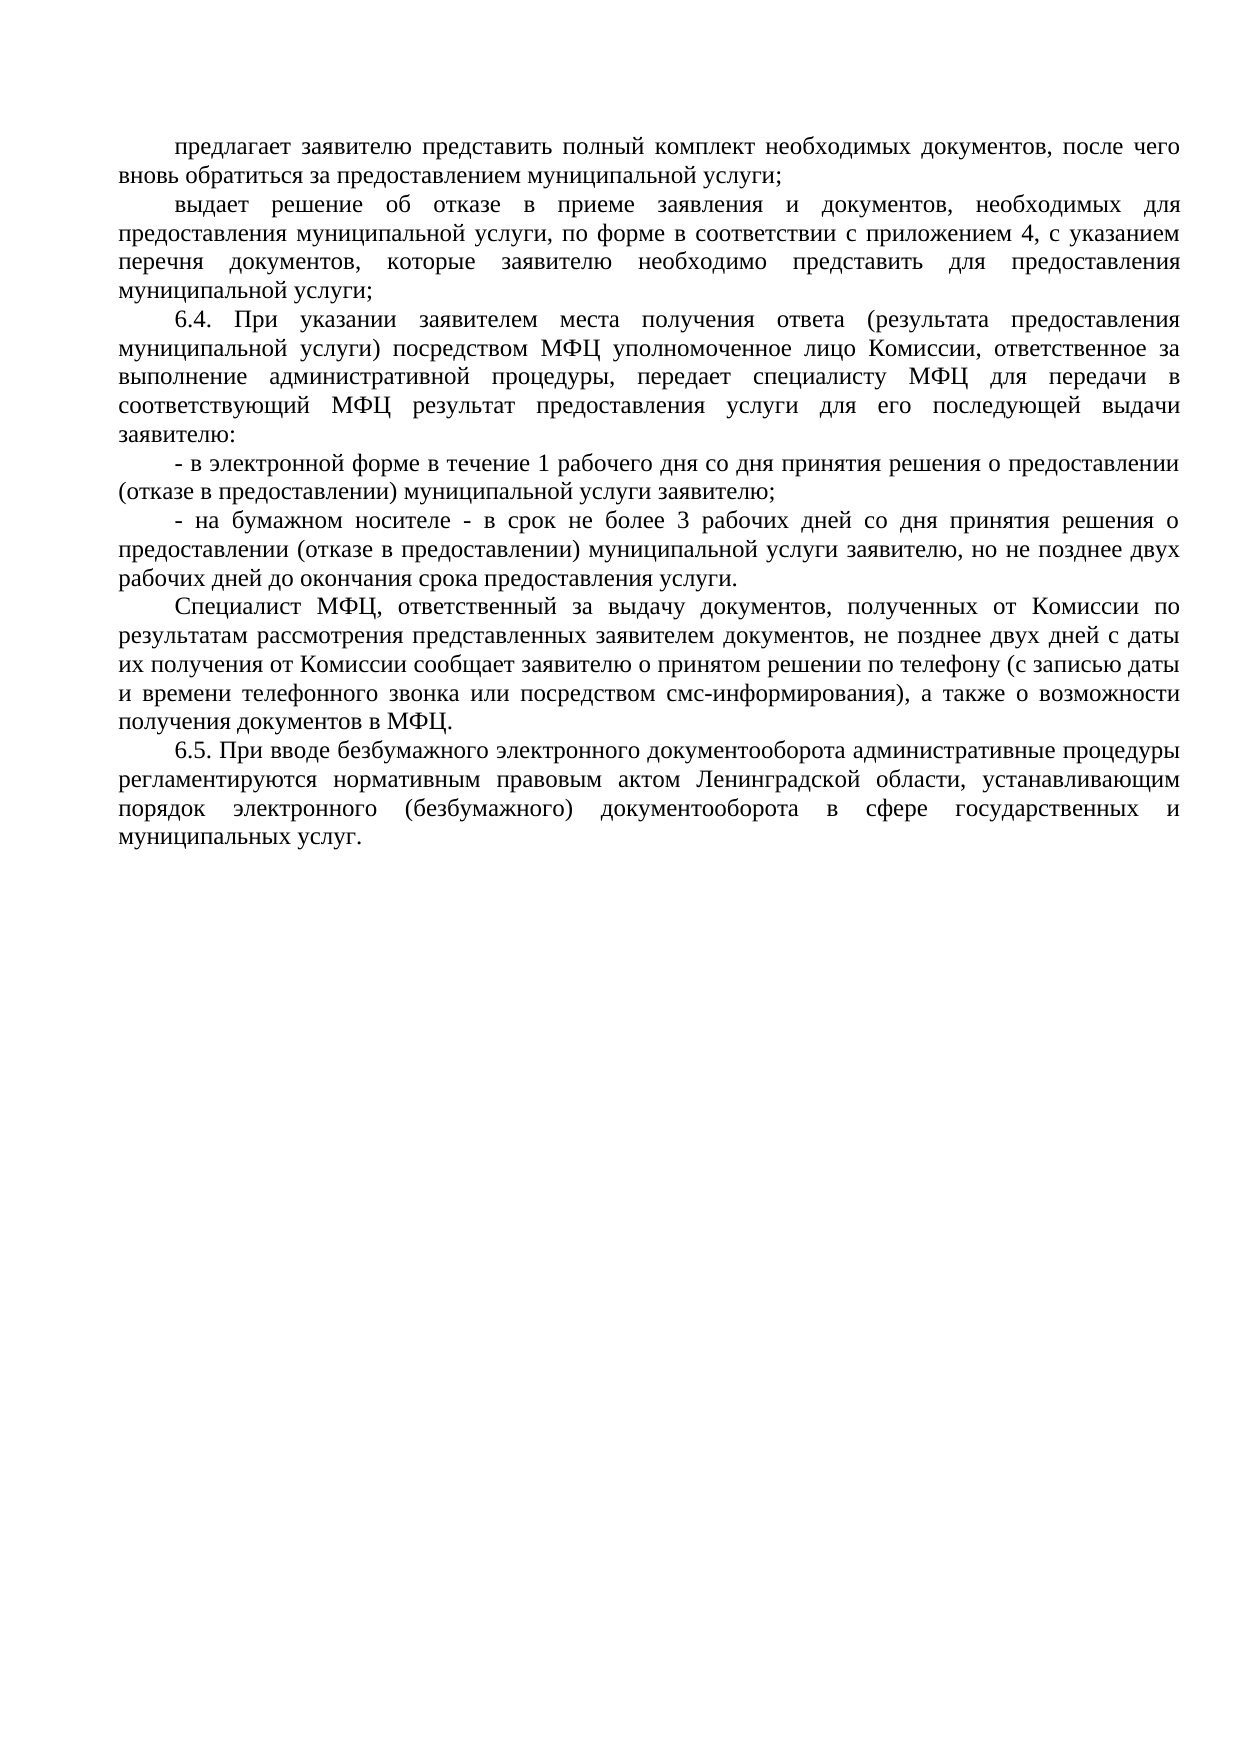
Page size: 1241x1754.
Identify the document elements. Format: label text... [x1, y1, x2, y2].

text выдает решение об отказе в приеме заявления и документов, необходимых для предоставления муниципальной услуги, по форме в соответствии с приложением 4, с указанием перечня документов, которые заявителю необходимо представить для предоставления муниципальной услуги; [118, 189, 1181, 304]
text Специалист МФЦ, ответственный за выдачу документов, полученных от Комиссии по результатам рассмотрения представленных заявителем документов, не позднее двух дней с даты их получения от Комиссии сообщает заявителю о принятом решении по телефону (с записью даты и времени телефонного звонка или посредством смс-информирования), а также о возможности получения документов в МФЦ. [118, 591, 1181, 735]
text - на бумажном носителе - в срок не более 3 рабочих дней со дня принятия решения о предоставлении (отказе в предоставлении) муниципальной услуги заявителю, но не позднее двух рабочих дней до окончания срока предоставления услуги. [118, 505, 1181, 591]
text - в электронной форме в течение 1 рабочего дня со дня принятия решения о предоставлении (отказе в предоставлении) муниципальной услуги заявителю; [118, 448, 1181, 505]
text 6.4. При указании заявителем места получения ответа (результата предоставления муниципальной услуги) посредством МФЦ уполномоченное лицо Комиссии, ответственное за выполнение административной процедуры, передает специалисту МФЦ для передачи в соответствующий МФЦ результат предоставления услуги для его последующей выдачи заявителю: [118, 304, 1181, 448]
text 6.5. При вводе безбумажного электронного документооборота административные процедуры регламентируются нормативным правовым актом Ленинградской области, устанавливающим порядок электронного (безбумажного) документооборота в сфере государственных и муниципальных услуг. [118, 735, 1181, 850]
text предлагает заявителю представить полный комплект необходимых документов, после чего вновь обратиться за предоставлением муниципальной услуги; [118, 131, 1181, 189]
